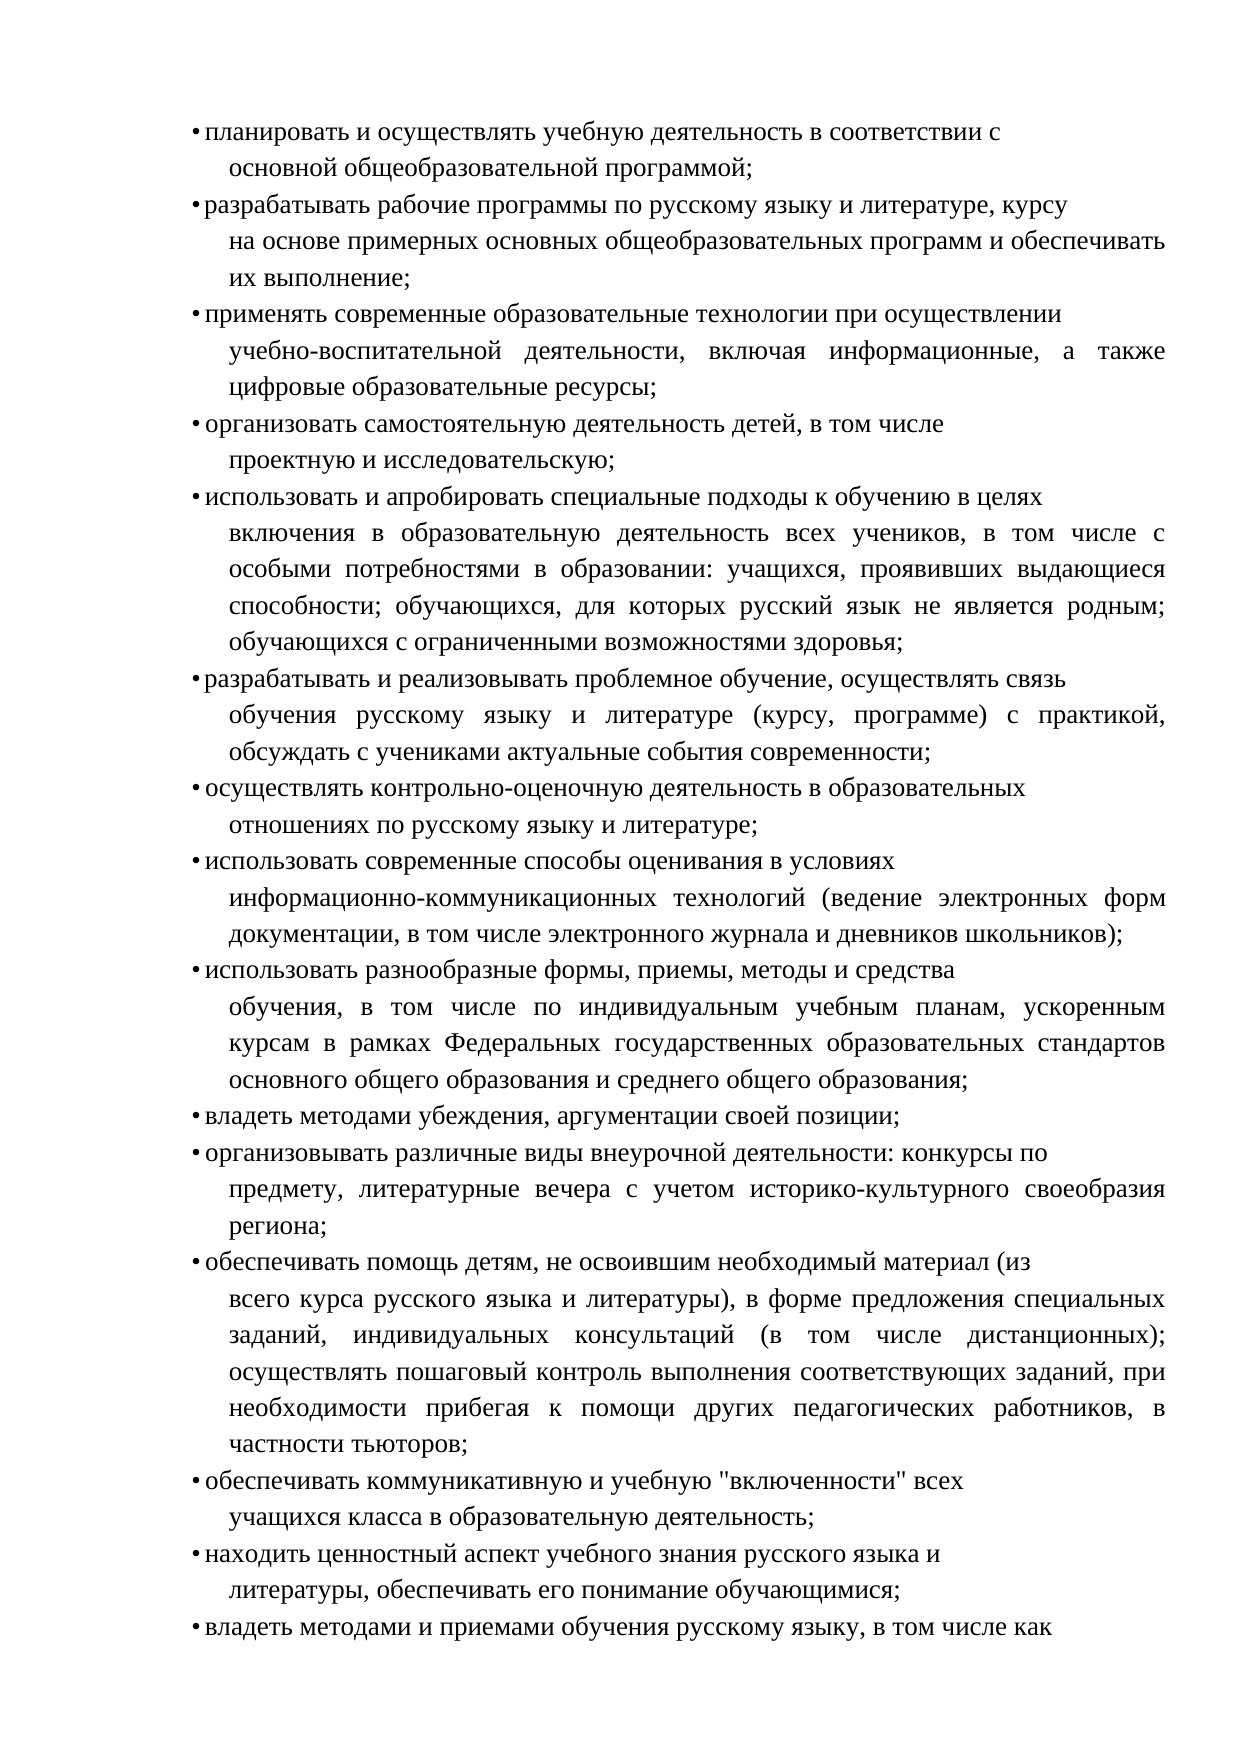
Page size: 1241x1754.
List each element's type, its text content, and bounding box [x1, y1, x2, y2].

text на основе примерных основных общеобразовательных программ и обеспечивать их выполнение; [228, 221, 1167, 293]
list применять современные образовательные технологии при осуществлении [191, 293, 1169, 330]
list использовать разнообразные формы, приемы, методы и средства [191, 950, 1169, 986]
list разрабатывать и реализовывать проблемное обучение, осуществлять связь [191, 658, 1169, 694]
text всего курса русского языка и литературы), в форме предложения специальных заданий, индивидуальных консультаций (в том числе дистанционных); осуществлять пошаговый контроль выполнения соответствующих заданий, при необходимости прибегая к помощи других педагогических работников, в частности тьюторов; [228, 1278, 1167, 1460]
list планировать и осуществлять учебную деятельность в соответствии с [191, 111, 1169, 148]
text обучения, в том числе по индивидуальным учебным планам, ускоренным курсам в рамках Федеральных государственных образовательных стандартов основного общего образования и среднего общего образования; [228, 986, 1167, 1096]
text учебно-воспитательной деятельности, включая информационные, а также цифровые образовательные ресурсы; [228, 330, 1167, 403]
text обучения русскому языку и литературе (курсу, программе) с практикой, обсуждать с учениками актуальные события современности; [228, 694, 1167, 767]
text предмету, литературные вечера с учетом историко-культурного своеобразия региона; [228, 1168, 1167, 1241]
list осуществлять контрольно-оценочную деятельность в образовательных [191, 767, 1169, 804]
list обеспечивать помощь детям, не освоившим необходимый материал (из [191, 1241, 1169, 1278]
text основной общеобразовательной программой; [228, 148, 1169, 184]
text информационно-коммуникационных технологий (ведение электронных форм документации, в том числе электронного журнала и дневников школьников); [228, 877, 1167, 950]
list использовать современные способы оценивания в условиях [191, 840, 1169, 877]
text литературы, обеспечивать его понимание обучающимися; [228, 1569, 1169, 1606]
list организовывать различные виды внеурочной деятельности: конкурсы по [191, 1132, 1169, 1168]
list разрабатывать рабочие программы по русскому языку и литературе, курсу [191, 184, 1169, 221]
list организовать самостоятельную деятельность детей, в том числе [191, 403, 1169, 439]
list обеспечивать коммуникативную и учебную "включенности" всех [191, 1460, 1169, 1497]
text учащихся класса в образовательную деятельность; [228, 1497, 1169, 1533]
list владеть методами и приемами обучения русскому языку, в том числе как [191, 1606, 1169, 1642]
text отношениях по русскому языку и литературе; [228, 804, 1169, 840]
list использовать и апробировать специальные подходы к обучению в целях [191, 476, 1169, 512]
text включения в образовательную деятельность всех учеников, в том числе с особыми потребностями в образовании: учащихся, проявивших выдающиеся способности; обучающихся, для которых русский язык не является родным; обучающихся с ограниченными возможностями здоровья; [228, 512, 1167, 658]
text проектную и исследовательскую; [228, 439, 1169, 476]
list находить ценностный аспект учебного знания русского языка и [191, 1533, 1169, 1569]
list владеть методами убеждения, аргументации своей позиции; [191, 1096, 1169, 1132]
